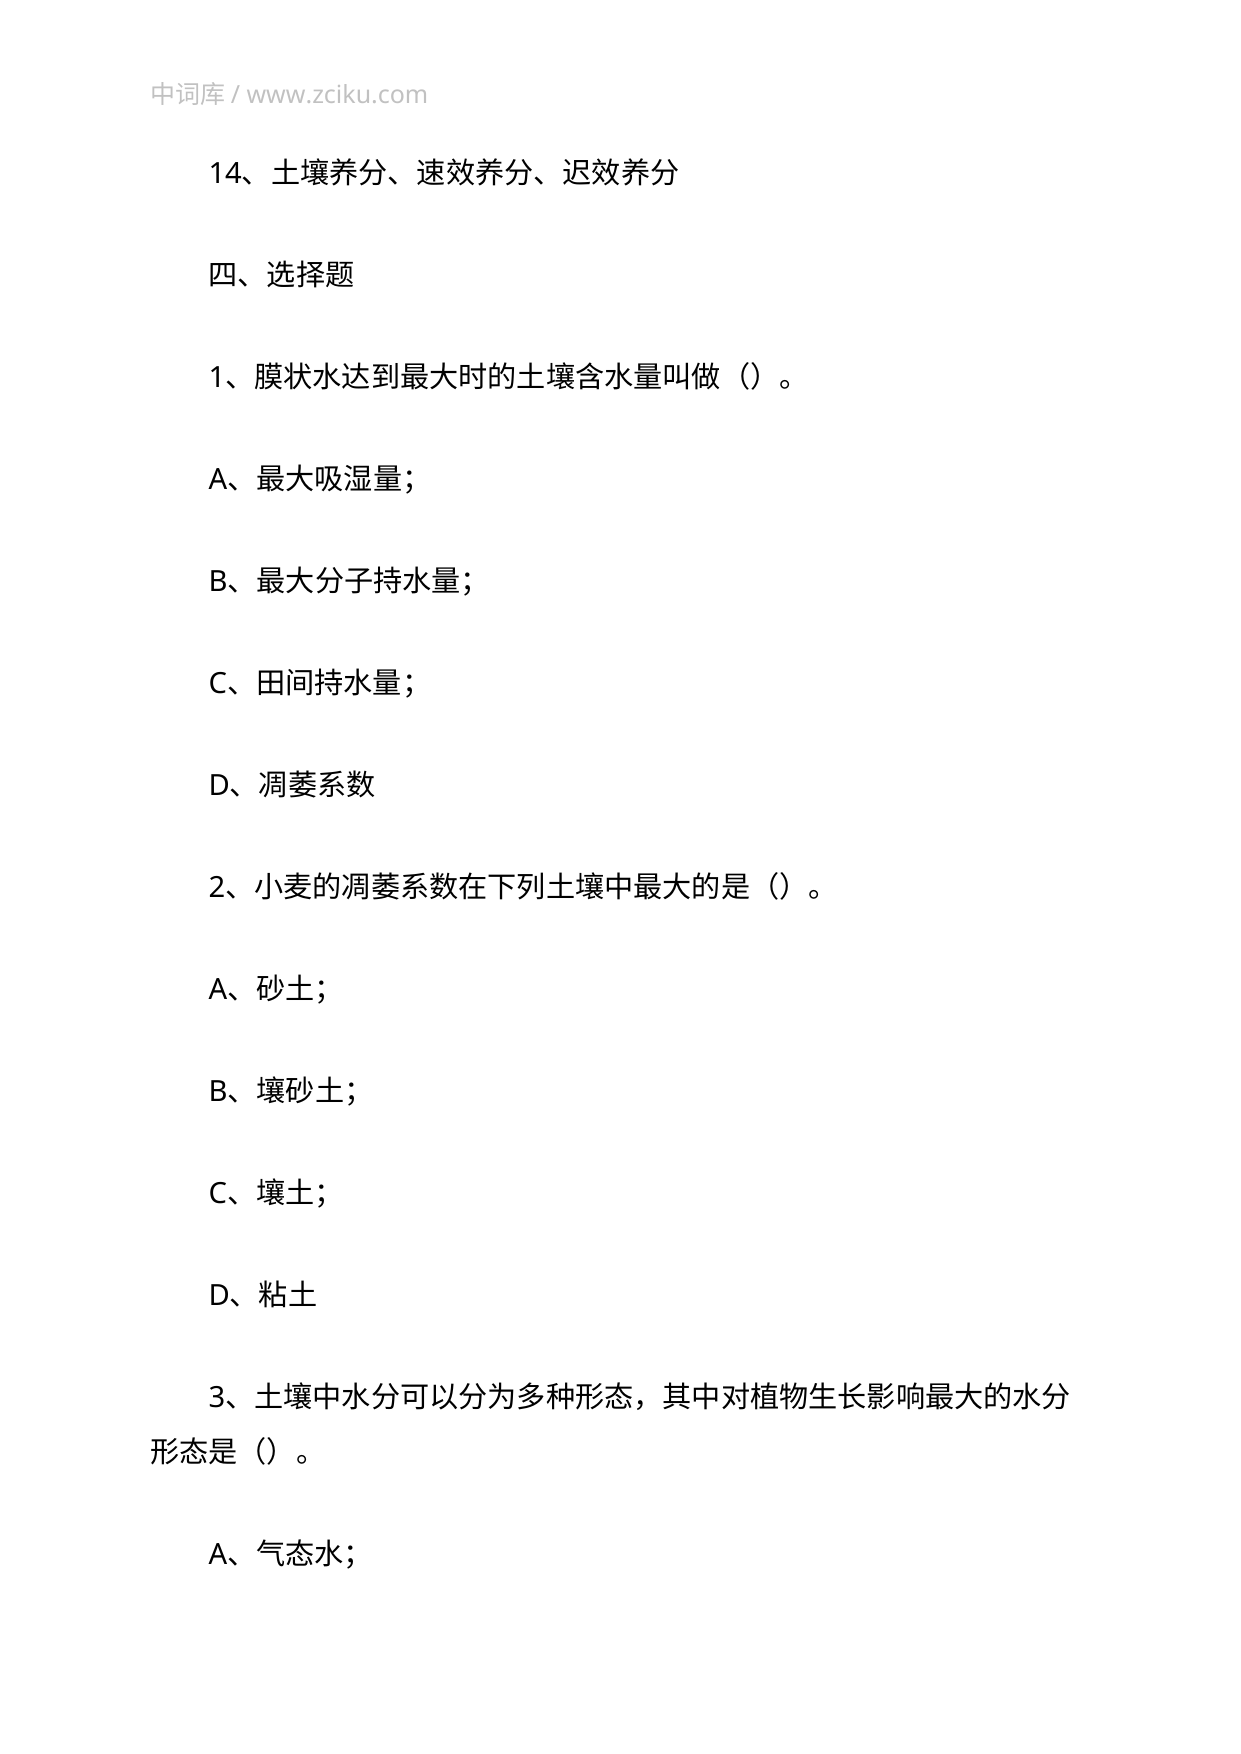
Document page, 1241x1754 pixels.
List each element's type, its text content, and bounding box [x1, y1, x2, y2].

text 14、土壤养分、速效养分、迟效养分 [150, 150, 1090, 192]
text D、凋萎系数 [150, 762, 1090, 804]
text 2、小麦的凋萎系数在下列土壤中最大的是（）。 [150, 864, 1090, 906]
text A、最大吸湿量； [150, 456, 1090, 498]
text A、砂土； [150, 966, 1090, 1008]
text A、气态水； [150, 1530, 1090, 1573]
text 3、土壤中水分可以分为多种形态，其中对植物生长影响最大的水分形态是（）。 [150, 1373, 1090, 1471]
text 四、选择题 [150, 252, 1090, 294]
text D、粘土 [150, 1272, 1090, 1314]
text B、壤砂土； [150, 1068, 1090, 1110]
text B、最大分子持水量； [150, 558, 1090, 600]
text C、壤土； [150, 1169, 1090, 1212]
text 1、膜状水达到最大时的土壤含水量叫做（）。 [150, 354, 1090, 396]
text C、田间持水量； [150, 660, 1090, 702]
